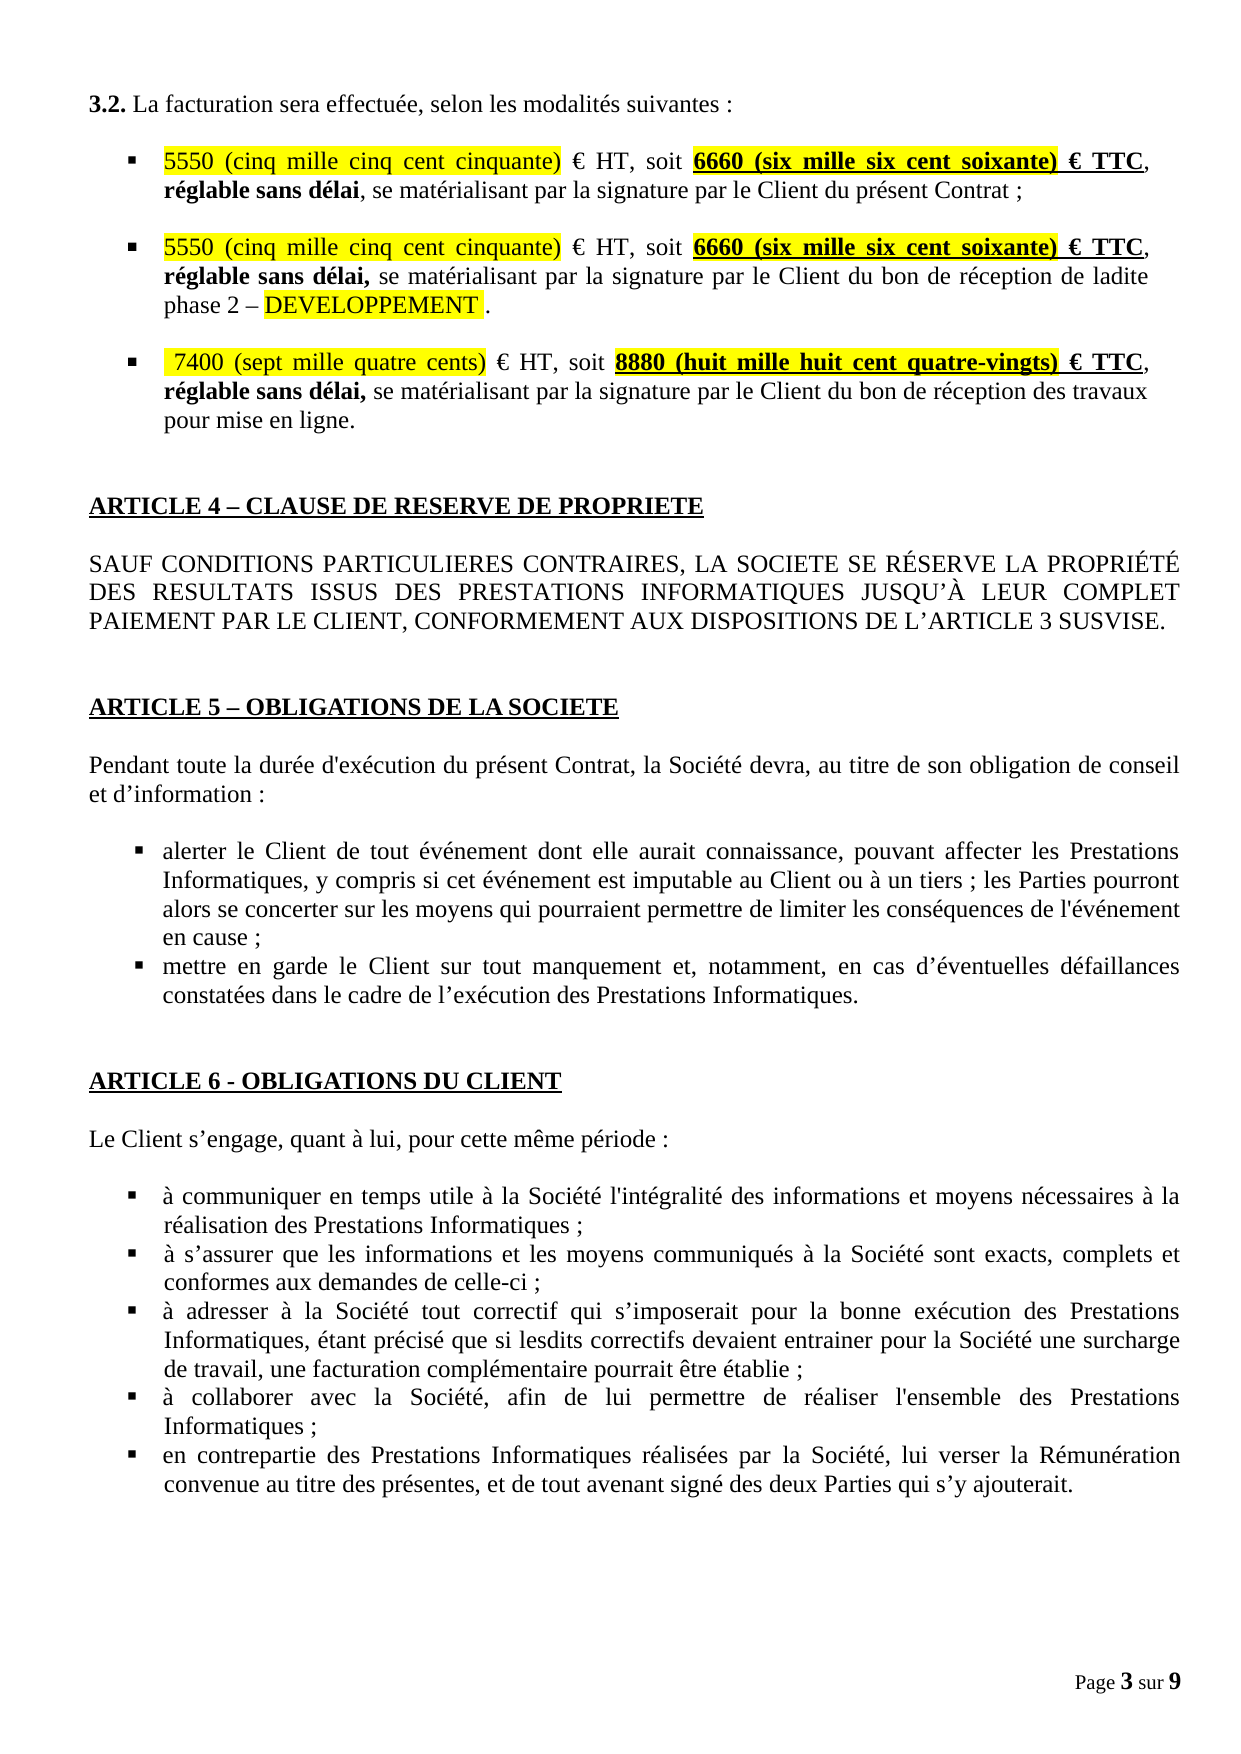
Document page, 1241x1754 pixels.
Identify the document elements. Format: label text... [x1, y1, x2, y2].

list en contrepartie des Prestations Informatiques réalisées par la Société, lui verser la Rémunération convenue au titre des présentes, et de tout avenant signé des deux Parties qui s’y ajouterait. [126, 1440, 1181, 1497]
list à collaborer avec la Société, afin de lui permettre de réaliser l'ensemble des Prestations Informatiques ; [126, 1382, 1181, 1440]
text Le Client s’engage, quant à lui, pour cette même période : [89, 1124, 1181, 1152]
list 7400 (sept mille quatre cents) € HT, soit 8880 (huit mille huit cent quatre-vingts) € TTC, réglable sans délai, se matérialisant par la signature par le Client du bon de réception des travaux pour mise en ligne. [126, 347, 1149, 434]
list à communiquer en temps utile à la Société l'intégralité des informations et moyens nécessaires à la réalisation des Prestations Informatiques ; [126, 1181, 1181, 1239]
text Pendant toute la durée d'exécution du présent Contrat, la Société devra, au titre de son obligation de conseil et d’information : [89, 750, 1181, 807]
list 5550 (cinq mille cinq cent cinquante) € HT, soit 6660 (six mille six cent soixante) € TTC, réglable sans délai, se matérialisant par la signature par le Client du bon de réception de ladite phase 2 – DEVELOPPEMENT . [126, 232, 1149, 319]
subtitle ARTICLE 4 – CLAUSE DE RESERVE DE PROPRIETE [89, 491, 1181, 520]
list à adresser à la Société tout correctif qui s’imposerait pour la bonne exécution des Prestations Informatiques, étant précisé que si lesdits correctifs devaient entrainer pour la Société une surcharge de travail, une facturation complémentaire pourrait être établie ; [126, 1296, 1181, 1382]
subtitle ARTICLE 5 – OBLIGATIONS DE LA SOCIETE [89, 692, 1181, 721]
list 5550 (cinq mille cinq cent cinquante) € HT, soit 6660 (six mille six cent soixante) € TTC, réglable sans délai, se matérialisant par la signature par le Client du présent Contrat ; [126, 146, 1149, 204]
text SAUF CONDITIONS PARTICULIERES CONTRAIRES, la societe se réserve la propriété des RESULTATS ISSUS DES prestations informatiques jusqu’à leur complet paiement par le client, CONFORMEMENT AUX DISPOSITIONS DE L’ARTICLE 3 SUSVISE. [89, 549, 1181, 635]
list mettre en garde le Client sur tout manquement et, notamment, en cas d’éventuelles défaillances constatées dans le cadre de l’exécution des Prestations Informatiques. [133, 951, 1181, 1009]
text 3.2. La facturation sera effectuée, selon les modalités suivantes : [89, 89, 1181, 117]
list à s’assurer que les informations et les moyens communiqués à la Société sont exacts, complets et conformes aux demandes de celle-ci ; [126, 1239, 1181, 1296]
subtitle ARTICLE 6 - OBLIGATIONS DU CLIENT [89, 1066, 1181, 1095]
list alerter le Client de tout événement dont elle aurait connaissance, pouvant affecter les Prestations Informatiques, y compris si cet événement est imputable au Client ou à un tiers ; les Parties pourront alors se concerter sur les moyens qui pourraient permettre de limiter les conséquences de l'événement en cause ; [133, 836, 1181, 951]
